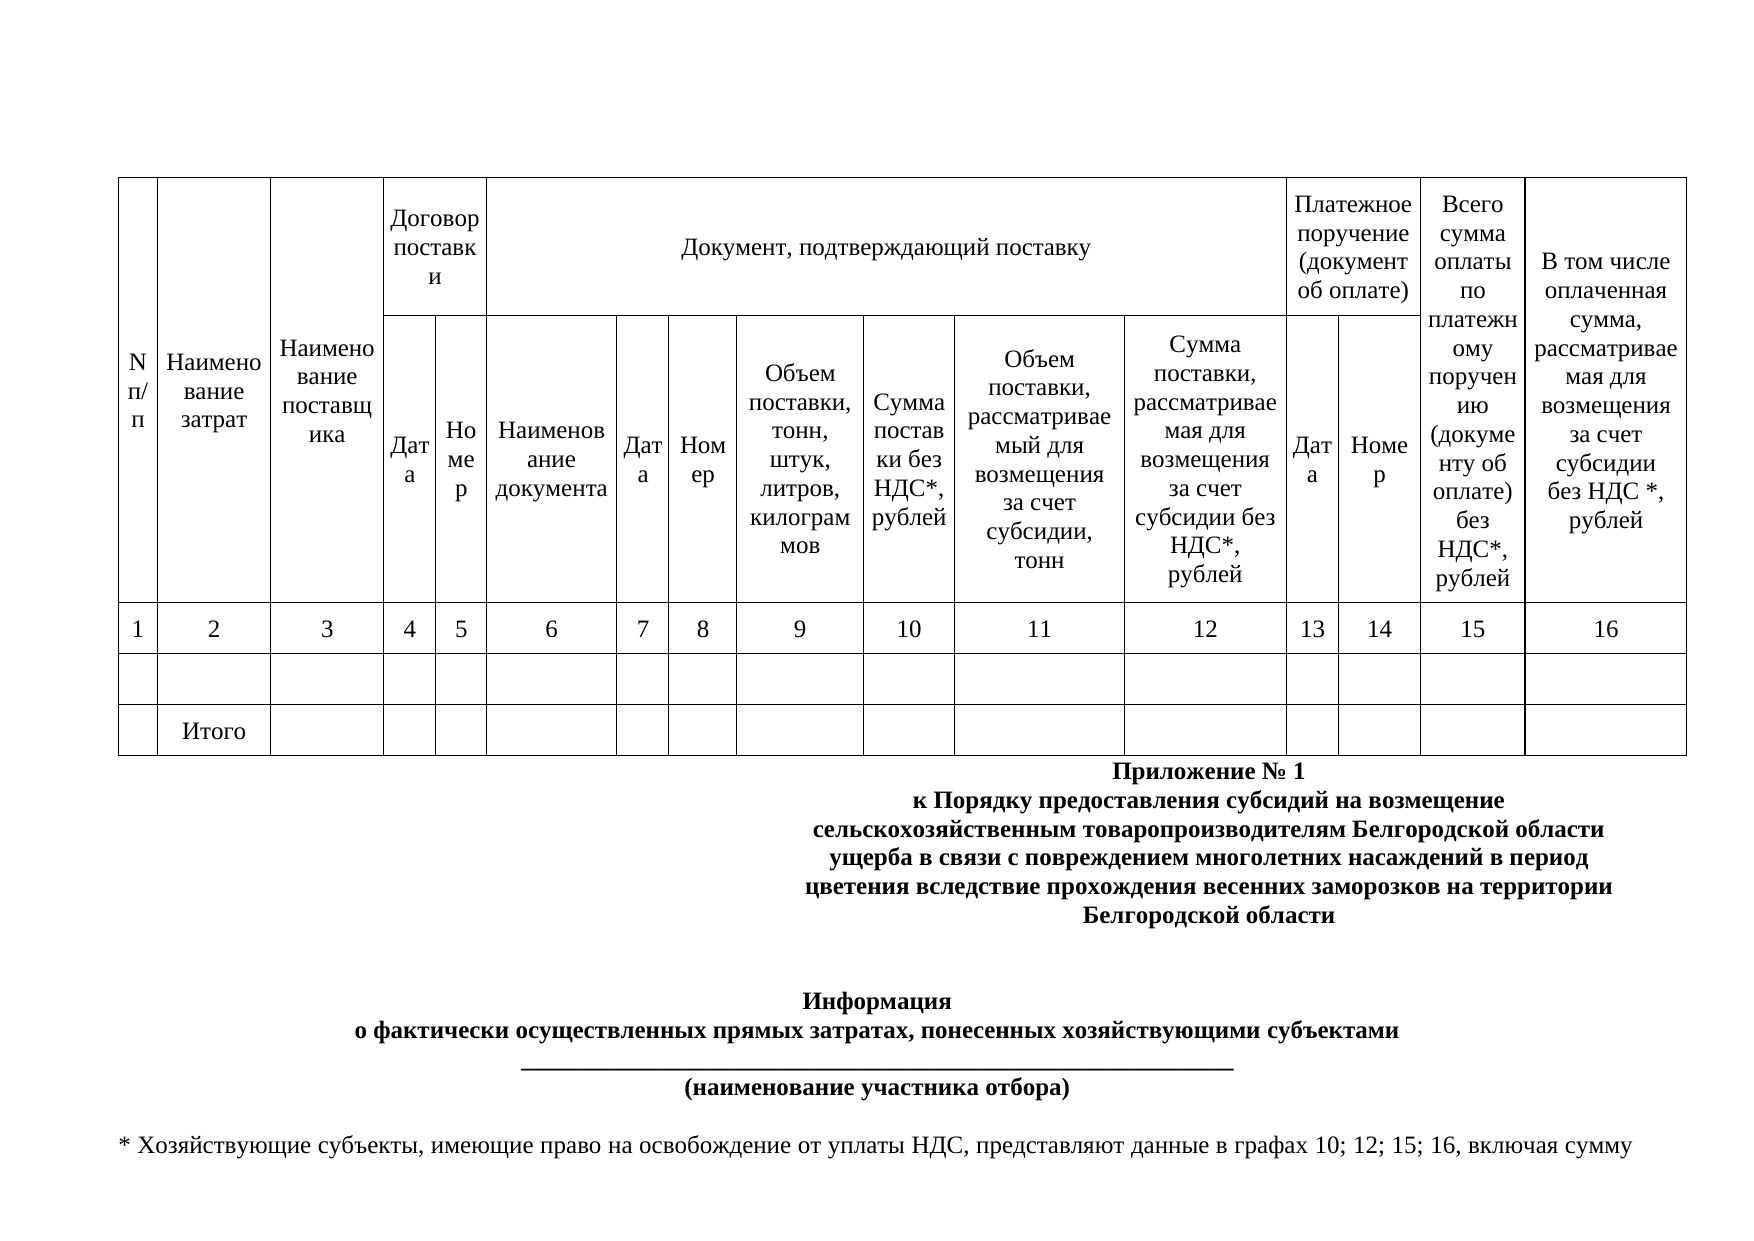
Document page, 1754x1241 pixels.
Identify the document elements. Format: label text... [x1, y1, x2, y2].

table_cell 3 [271, 603, 383, 653]
table_cell 9 [737, 603, 863, 653]
table_cell [1526, 705, 1686, 755]
table_cell 11 [955, 603, 1124, 653]
table_cell Объем поставки, рассматриваемый для возмещения за счет субсидии, тонн [955, 316, 1124, 602]
table_cell [384, 705, 435, 755]
table_cell 1 [119, 603, 157, 653]
table_header В том числе оплаченная сумма, рассматриваемая для возмещения за счет субсидии без НДС *, рублей [1526, 178, 1686, 602]
table_cell [669, 705, 736, 755]
table_cell [436, 705, 486, 755]
table_cell [864, 654, 954, 704]
table_cell [1526, 654, 1686, 704]
table_cell 7 [617, 603, 668, 653]
table_cell [271, 654, 383, 704]
table_cell 4 [384, 603, 435, 653]
text _________________________________________________________ [118, 1044, 1636, 1072]
table_cell [669, 654, 736, 704]
table_header Всего сумма оплаты по платежному поручению (документу об оплате) без НДС*, рублей [1421, 178, 1524, 602]
table_cell [487, 654, 616, 704]
table_cell [737, 705, 863, 755]
table_cell 2 [158, 603, 270, 653]
table_header Документ, подтверждающий поставку [487, 178, 1286, 314]
table_cell Дата [617, 316, 668, 602]
table_cell [864, 705, 954, 755]
table_header N п/п [119, 178, 157, 602]
table_cell [271, 705, 383, 755]
table_cell [955, 705, 1124, 755]
table_cell 15 [1421, 603, 1524, 653]
table_cell Номер [669, 316, 736, 602]
table_cell Наименование документа [487, 316, 616, 602]
table_cell Объем поставки, тонн, штук, литров, килограммов [737, 316, 863, 602]
text Приложение № 1 [782, 756, 1636, 785]
table_cell [1339, 654, 1420, 704]
table_cell [1287, 654, 1338, 704]
table_cell 12 [1125, 603, 1286, 653]
table_cell [158, 654, 270, 704]
table_cell Дата [1287, 316, 1338, 602]
table_header Договор поставки [384, 178, 486, 314]
table_cell [119, 654, 157, 704]
text к Порядку предоставления субсидий на возмещение сельскохозяйственным товаропроизводителям Белгородской области ущерба в связи с повреждением многолетних насаждений в период цветения вследствие прохождения весенних заморозков на территории Белгородской области [782, 785, 1636, 929]
table_cell [737, 654, 863, 704]
table_cell [1421, 705, 1524, 755]
table_header Наименование затрат [158, 178, 270, 602]
table_cell Сумма поставки без НДС*, рублей [864, 316, 954, 602]
table_header Наименование поставщика [271, 178, 383, 602]
table_cell 5 [436, 603, 486, 653]
table_cell [955, 654, 1124, 704]
table_cell [1125, 654, 1286, 704]
table_cell [617, 705, 668, 755]
table_cell Итого [158, 705, 270, 755]
table_cell 14 [1339, 603, 1420, 653]
table_cell 16 [1526, 603, 1686, 653]
table_cell [119, 705, 157, 755]
table_cell 10 [864, 603, 954, 653]
table_cell [1339, 705, 1420, 755]
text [118, 1130, 1636, 1159]
table_cell Номер [436, 316, 486, 602]
table_header Платежное поручение (документ об оплате) [1287, 178, 1420, 314]
table_cell [487, 705, 616, 755]
table_cell [436, 654, 486, 704]
table_cell [617, 654, 668, 704]
table_cell Сумма поставки, рассматриваемая для возмещения за счет субсидии без НДС*, рублей [1125, 316, 1286, 602]
table_cell [1125, 705, 1286, 755]
text о фактически осуществленных прямых затратах, понесенных хозяйствующими субъектами [118, 1015, 1636, 1044]
table_cell 6 [487, 603, 616, 653]
table_cell 13 [1287, 603, 1338, 653]
table_cell Номер [1339, 316, 1420, 602]
text (наименование участника отбора) [118, 1072, 1636, 1101]
text Информация [118, 986, 1636, 1015]
table_cell [1287, 705, 1338, 755]
table_cell [1421, 654, 1524, 704]
table_cell [384, 654, 435, 704]
table_cell Дата [384, 316, 435, 602]
table_cell 8 [669, 603, 736, 653]
